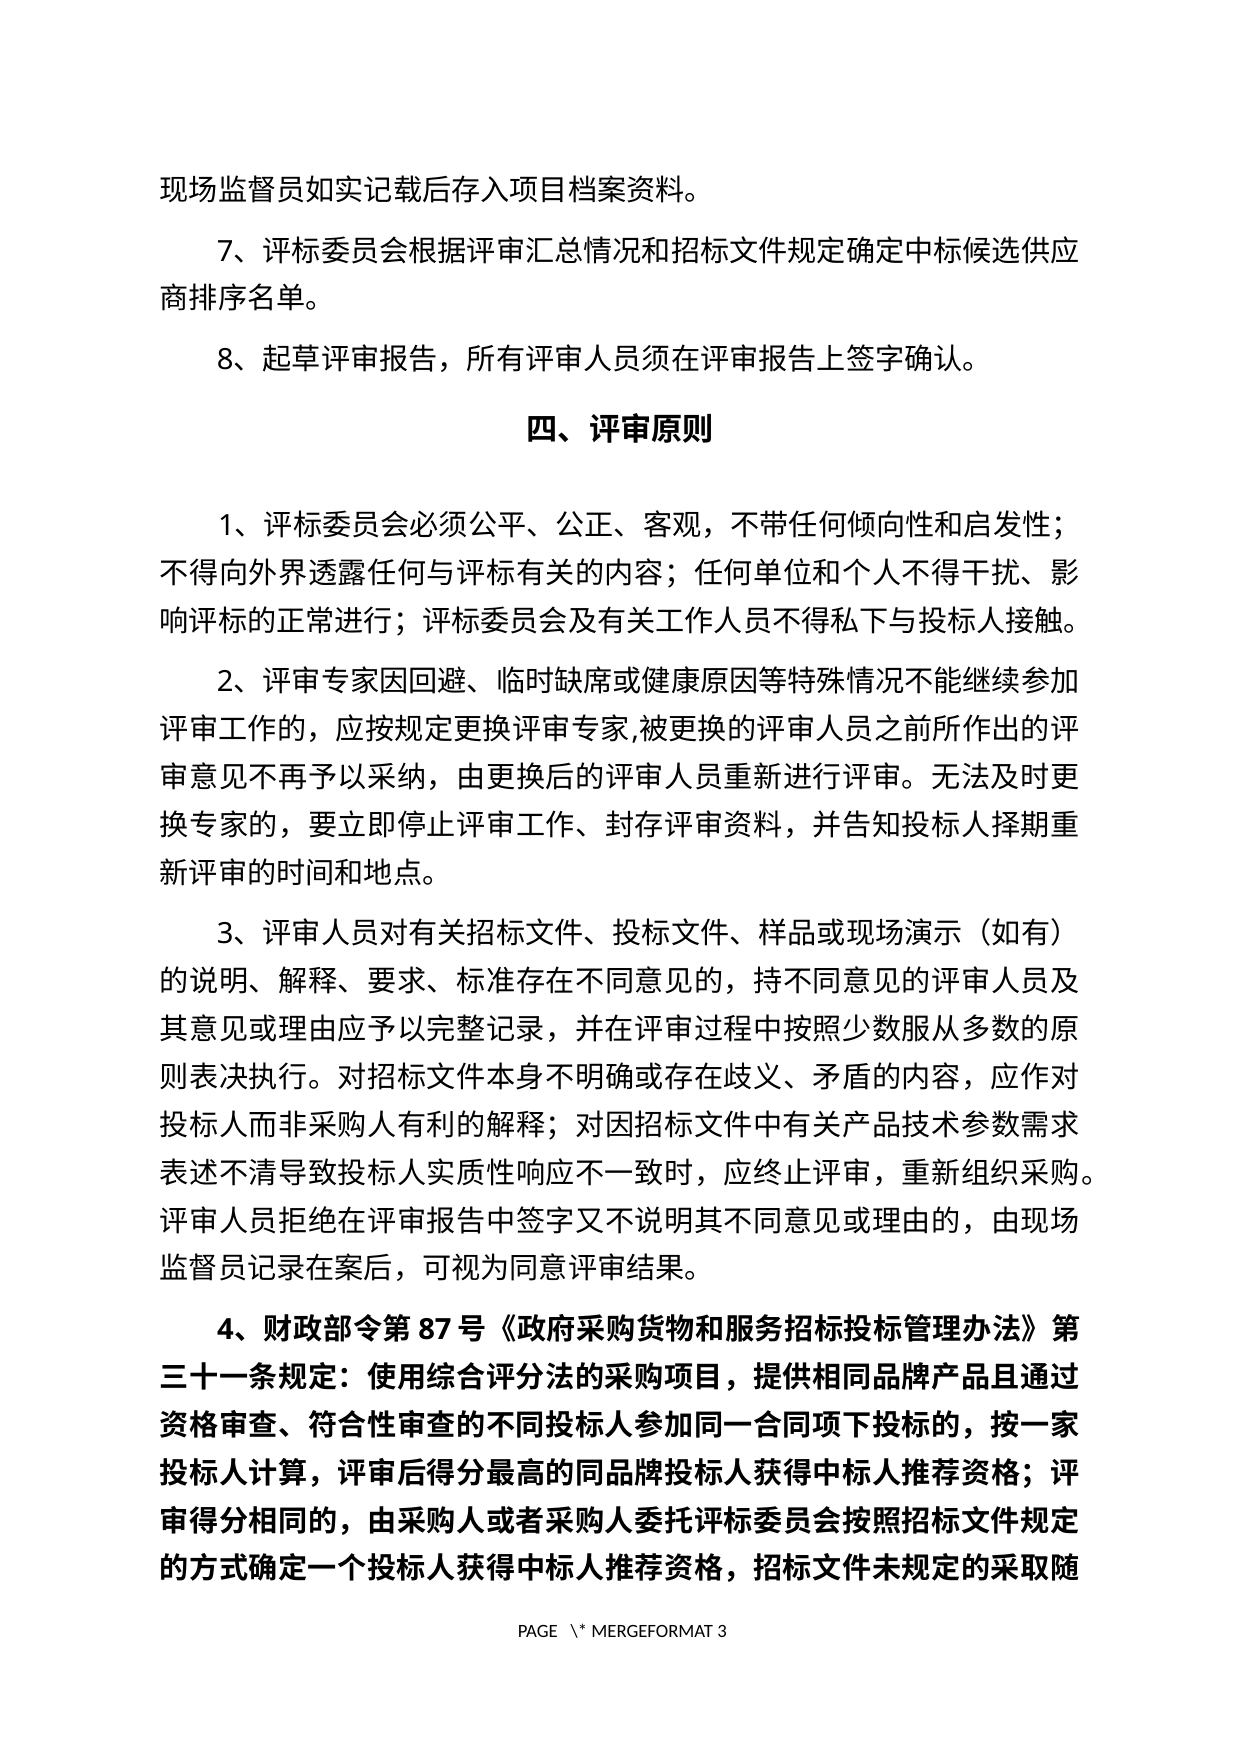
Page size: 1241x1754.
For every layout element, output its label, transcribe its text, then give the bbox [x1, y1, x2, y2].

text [159, 1301, 1081, 1588]
text 8、起草评审报告，所有评审人员须在评审报告上签字确认。 [159, 331, 1081, 379]
text 3、评审人员对有关招标文件、投标文件、样品或现场演示（如有）的说明、解释、要求、标准存在不同意见的，持不同意见的评审人员及其意见或理由应予以完整记录，并在评审过程中按照少数服从多数的原则表决执行。对招标文件本身不明确或存在歧义、矛盾的内容，应作对投标人而非采购人有利的解释；对因招标文件中有关产品技术参数需求表述不清导致投标人实质性响应不一致时，应终止评审，重新组织采购。评审人员拒绝在评审报告中签字又不说明其不同意见或理由的，由现场监督员记录在案后，可视为同意评审结果。 [159, 905, 1081, 1288]
text 7、评标委员会根据评审汇总情况和招标文件规定确定中标候选供应商排序名单。 [159, 223, 1081, 318]
text 四、评审原则 [159, 404, 1081, 449]
text 2、评审专家因回避、临时缺席或健康原因等特殊情况不能继续参加评审工作的，应按规定更换评审专家,被更换的评审人员之前所作出的评审意见不再予以采纳，由更换后的评审人员重新进行评审。无法及时更换专家的，要立即停止评审工作、封存评审资料，并告知投标人择期重新评审的时间和地点。 [159, 653, 1081, 893]
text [159, 162, 1081, 210]
text 1、评标委员会必须公平、公正、客观，不带任何倾向性和启发性；不得向外界透露任何与评标有关的内容；任何单位和个人不得干扰、影响评标的正常进行；评标委员会及有关工作人员不得私下与投标人接触。 [159, 497, 1081, 641]
